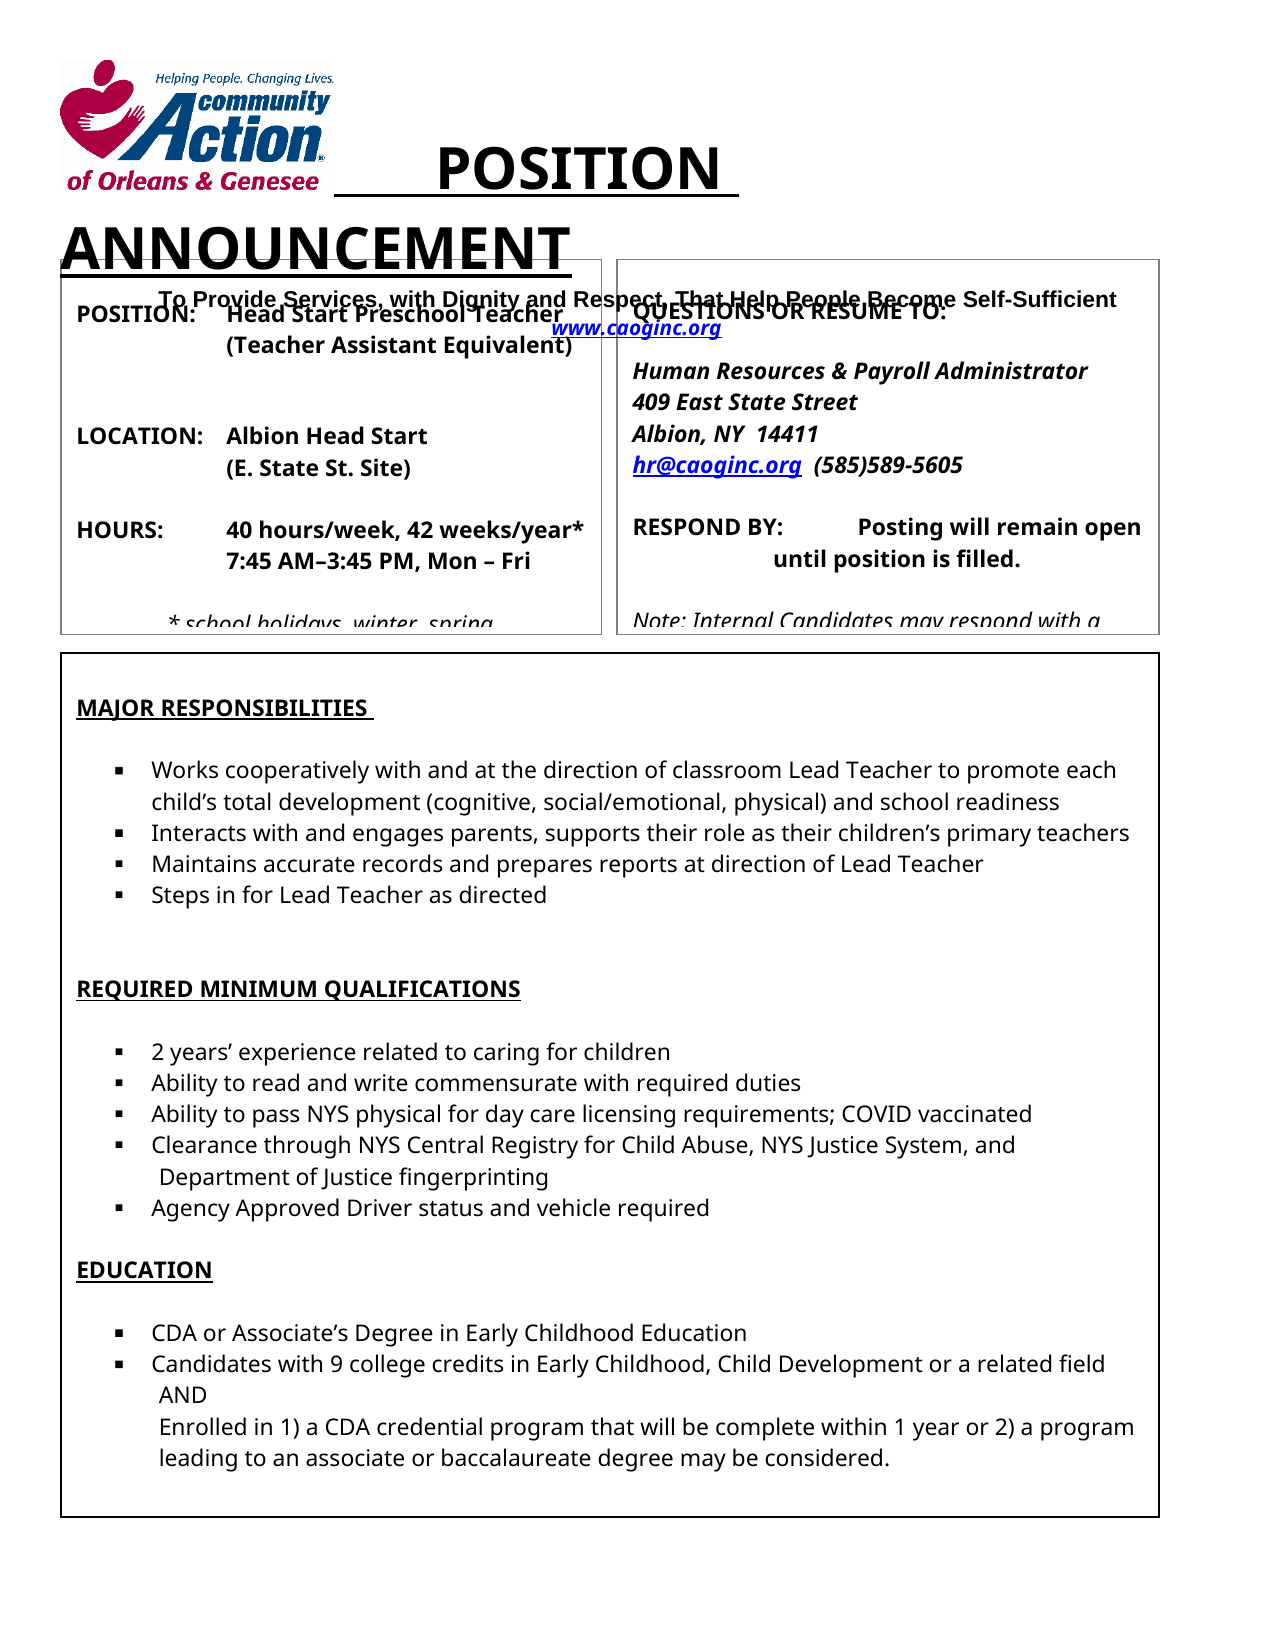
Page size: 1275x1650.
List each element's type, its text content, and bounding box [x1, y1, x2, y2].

text POSITION ANNOUNCEMENT [60, 60, 1215, 286]
picture [60, 60, 334, 190]
text To Provide Services, with Dignity and Respect, That Help People Become Self-Sufficient [60, 286, 1215, 313]
text www.caoginc.org [60, 313, 1215, 341]
